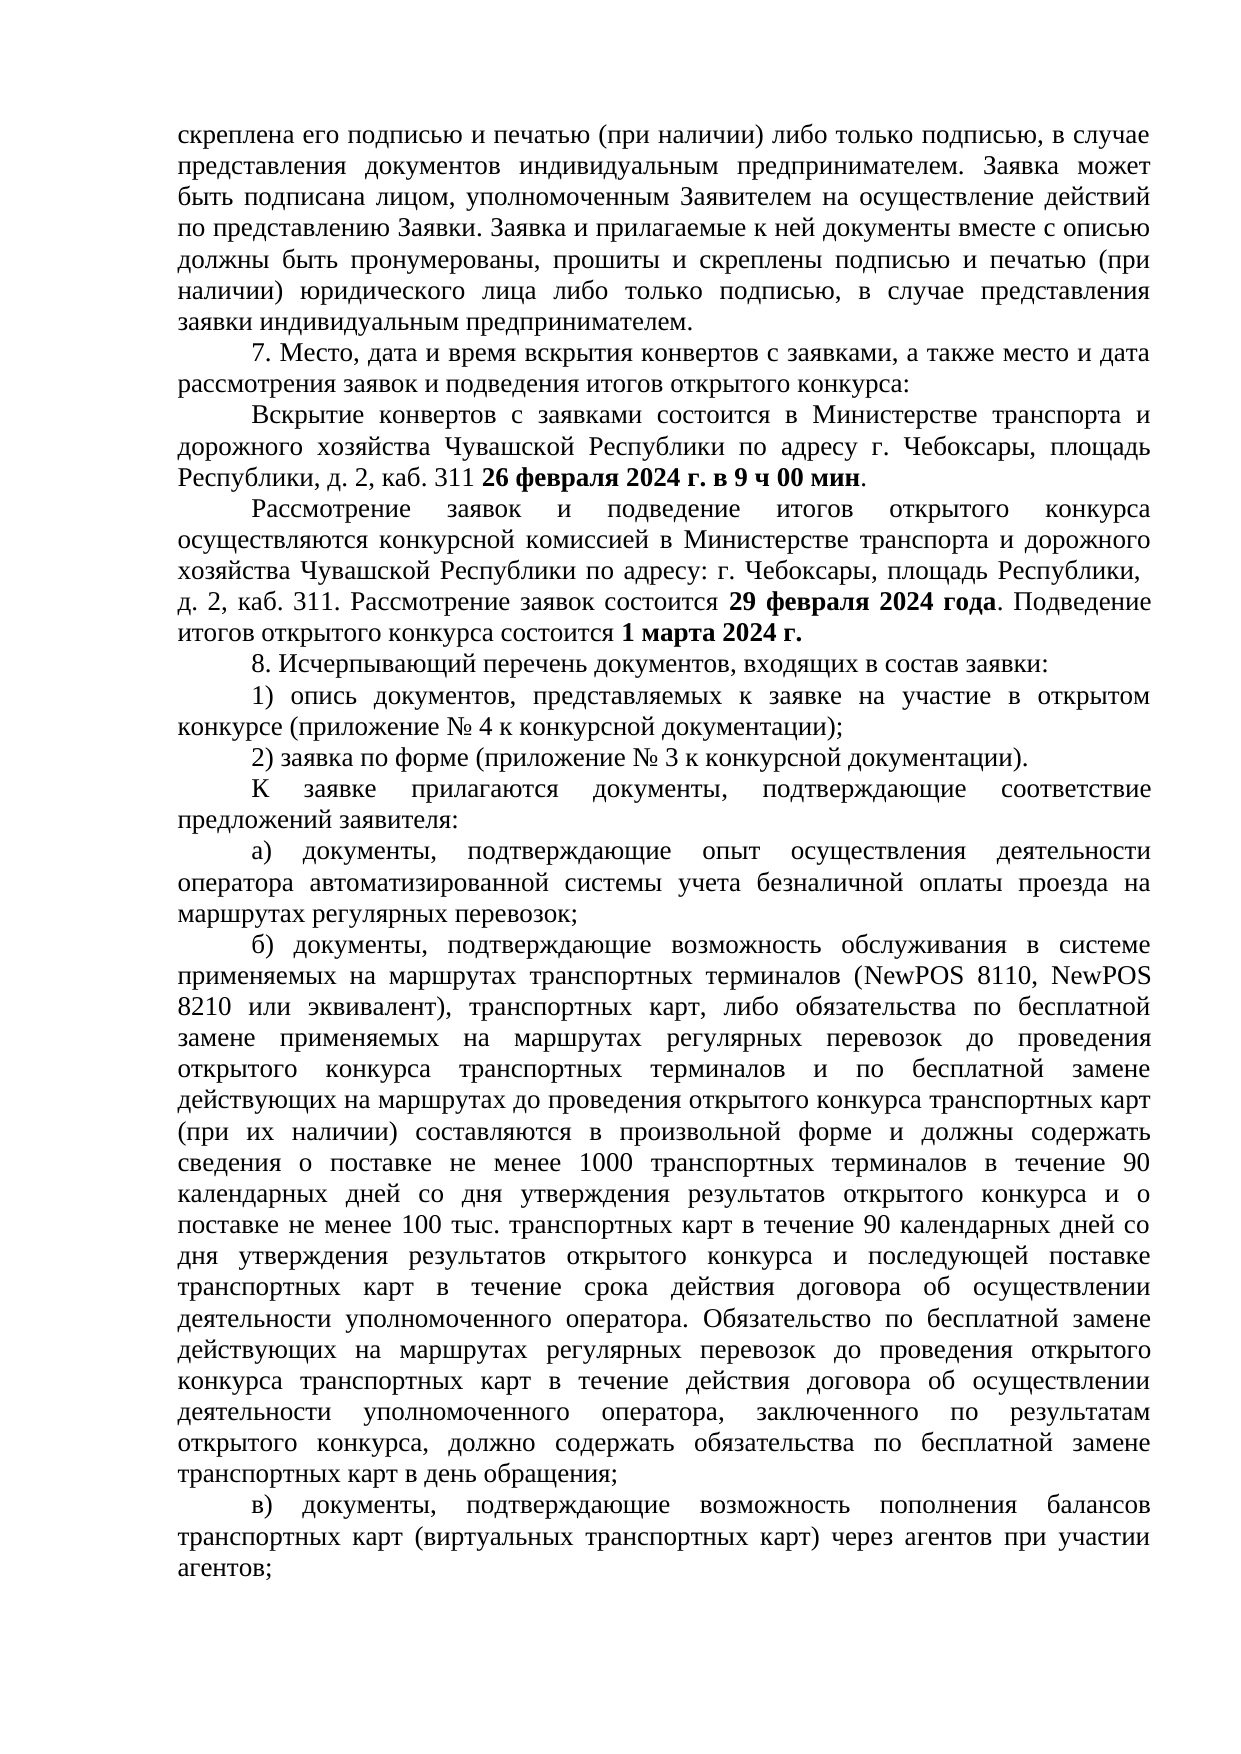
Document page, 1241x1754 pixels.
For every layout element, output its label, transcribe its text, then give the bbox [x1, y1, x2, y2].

text б) документы, подтверждающие возможность обслуживания в системе применяемых на маршрутах транспортных терминалов (NewPOS 8110, NewPOS 8210 или эквивалент), транспортных карт, либо обязательства по бесплатной замене применяемых на маршрутах регулярных перевозок до проведения открытого конкурса транспортных терминалов и по бесплатной замене действующих на маршрутах до проведения открытого конкурса транспортных карт (при их наличии) составляются в произвольной форме и должны содержать сведения о поставке не менее 1000 транспортных терминалов в течение 90 календарных дней со дня утверждения результатов открытого конкурса и о поставке не менее 100 тыс. транспортных карт в течение 90 календарных дней со дня утверждения результатов открытого конкурса и последующей поставке транспортных карт в течение срока действия договора об осуществлении деятельности уполномоченного оператора. Обязательство по бесплатной замене действующих на маршрутах регулярных перевозок до проведения открытого конкурса транспортных карт в течение действия договора об осуществлении деятельности уполномоченного оператора, заключенного по результатам открытого конкурса, должно содержать обязательства по бесплатной замене транспортных карт в день обращения; [177, 928, 1152, 1488]
text 1) опись документов, представляемых к заявке на участие в открытом конкурсе (приложение № 4 к конкурсной документации); [177, 679, 1152, 741]
text в) документы, подтверждающие возможность пополнения балансов транспортных карт (виртуальных транспортных карт) через агентов при участии агентов; [177, 1488, 1152, 1582]
text Рассмотрение заявок и подведение итогов открытого конкурса осуществляются конкурсной комиссией в Министерстве транспорта и дорожного хозяйства Чувашской Республики по адресу: г. Чебоксары, площадь Республики, д. 2, каб. 311. Рассмотрение заявок состоится 29 февраля 2024 года. Подведение итогов открытого конкурса состоится 1 марта 2024 г. [177, 492, 1152, 648]
text а) документы, подтверждающие опыт осуществления деятельности оператора автоматизированной системы учета безналичной оплаты проезда на маршрутах регулярных перевозок; [177, 834, 1152, 928]
text К заявке прилагаются документы, подтверждающие соответствие предложений заявителя: [177, 772, 1152, 834]
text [177, 118, 1152, 336]
text 2) заявка по форме (приложение № 3 к конкурсной документации). [177, 741, 1152, 772]
text 8. Исчерпывающий перечень документов, входящих в состав заявки: [177, 648, 1152, 679]
text 7. Место, дата и время вскрытия конвертов с заявками, а также место и дата рассмотрения заявок и подведения итогов открытого конкурса: [177, 336, 1152, 398]
text Вскрытие конвертов с заявками состоится в Министерстве транспорта и дорожного хозяйства Чувашской Республики по адресу г. Чебоксары, площадь Республики, д. 2, каб. 311 26 февраля 2024 г. в 9 ч 00 мин. [177, 398, 1152, 492]
